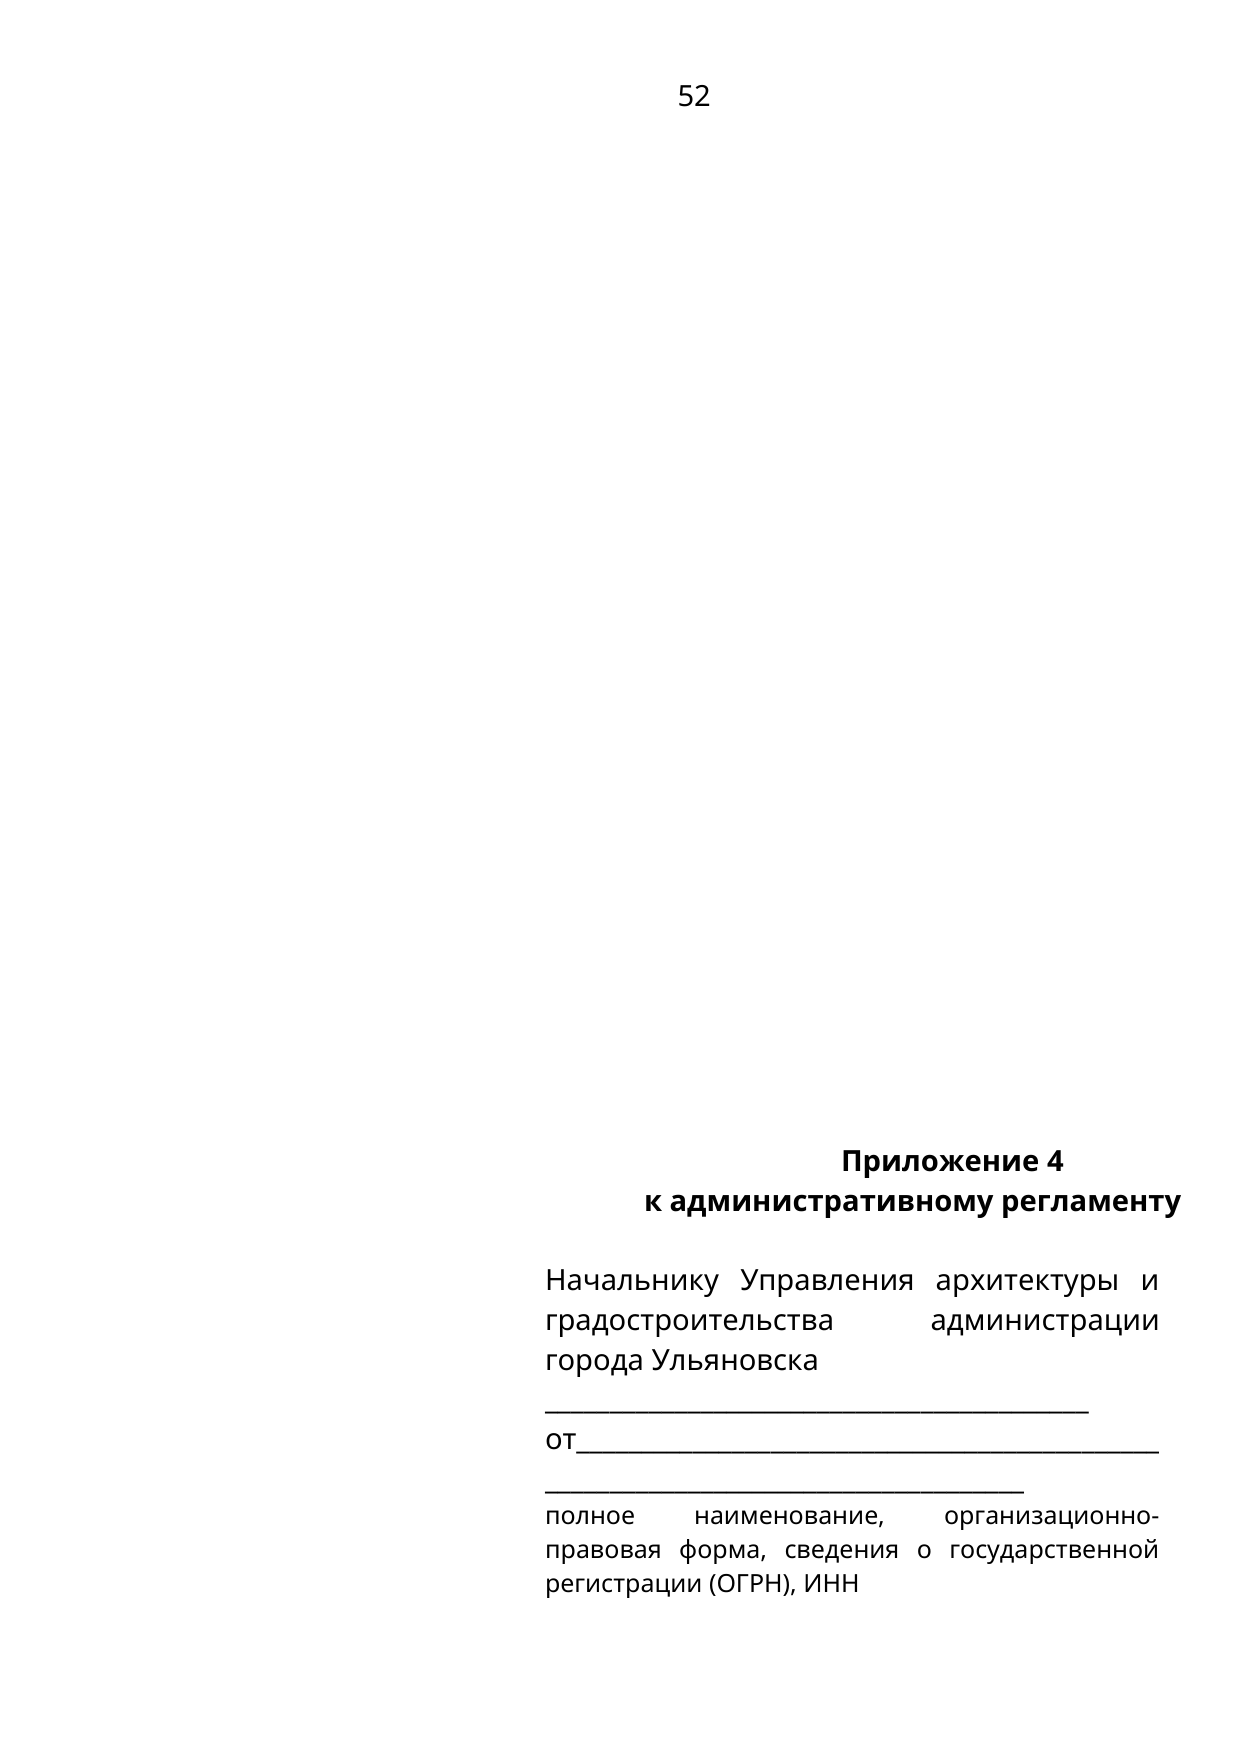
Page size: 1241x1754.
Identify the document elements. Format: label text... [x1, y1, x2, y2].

table_header Начальнику Управления архитектуры и градостроительства администрации города Ульяновска __________________________________________ от__________________________________________________________________________________ полное наименование, организационно-правовая форма, сведения о государственной регистрации (ОГРН), ИНН [534, 1260, 1171, 1600]
text Приложение 4 [649, 1140, 1181, 1180]
text к административному регламенту [207, 1180, 1181, 1220]
